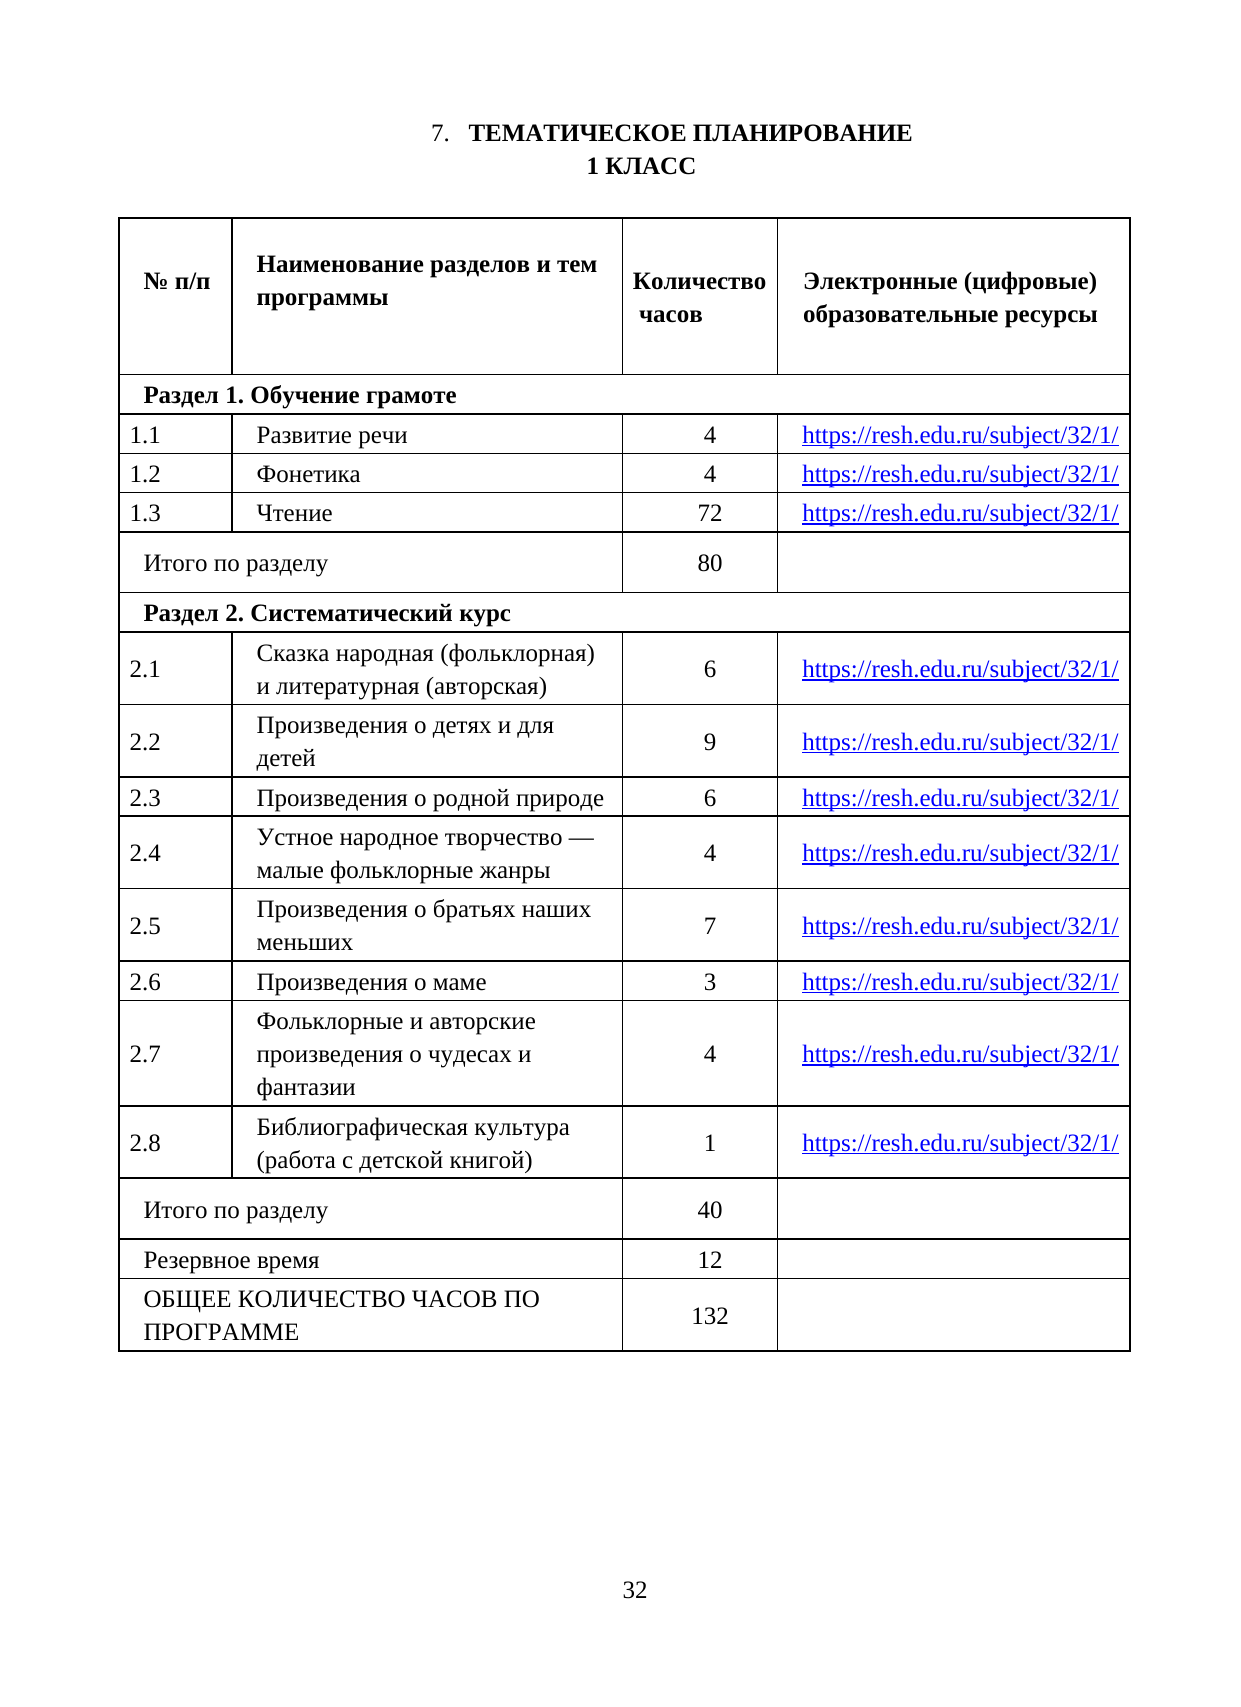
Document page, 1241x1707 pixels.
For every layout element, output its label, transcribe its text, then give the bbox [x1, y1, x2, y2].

table_cell https://resh.edu.ru/subject/32/1/ [778, 778, 1129, 815]
table_cell Итого по разделу [120, 1179, 622, 1238]
table_cell 9 [623, 705, 777, 776]
table_cell 1.1 [120, 415, 231, 452]
table_cell 2.5 [120, 889, 231, 960]
table_cell https://resh.edu.ru/subject/32/1/ [778, 705, 1129, 776]
table_cell Раздел 2. Систематический курс [120, 593, 1129, 631]
table_cell https://resh.edu.ru/subject/32/1/ [778, 1001, 1129, 1105]
table_cell 2.8 [120, 1107, 231, 1177]
table_cell Устное народное творчество — малые фольклорные жанры [233, 817, 622, 888]
table_cell Фонетика [233, 454, 622, 492]
table_cell Раздел 1. Обучение грамоте [120, 375, 1129, 413]
table_cell Произведения о родной природе [233, 778, 622, 815]
table_cell 6 [623, 778, 777, 815]
table_cell https://resh.edu.ru/subject/32/1/ [778, 962, 1129, 999]
list ТЕМАТИЧЕСКОЕ ПЛАНИРОВАНИЕ [192, 118, 1152, 147]
table_cell Сказка народная (фольклорная) и литературная (авторская) [233, 633, 622, 703]
table_cell Произведения о братьях наших меньших [233, 889, 622, 960]
table_cell 12 [623, 1240, 777, 1278]
table_cell 4 [623, 454, 777, 492]
table_cell [778, 533, 1129, 592]
table_cell https://resh.edu.ru/subject/32/1/ [778, 633, 1129, 703]
table_cell [778, 1240, 1129, 1278]
table_cell [778, 1279, 1129, 1350]
table_cell 2.4 [120, 817, 231, 888]
table_cell Резервное время [120, 1240, 622, 1278]
table_cell https://resh.edu.ru/subject/32/1/ [778, 415, 1129, 452]
text 1 КЛАСС [131, 151, 1152, 180]
table_cell Произведения о детях и для детей [233, 705, 622, 776]
table_cell 2.3 [120, 778, 231, 815]
table_cell ОБЩЕЕ КОЛИЧЕСТВО ЧАСОВ ПО ПРОГРАММЕ [120, 1279, 622, 1350]
table_cell 132 [623, 1279, 777, 1350]
table_cell 3 [623, 962, 777, 999]
table_cell Чтение [233, 493, 622, 531]
table_cell Развитие речи [233, 415, 622, 452]
table_cell 2.7 [120, 1001, 231, 1105]
table_cell 7 [623, 889, 777, 960]
table_cell https://resh.edu.ru/subject/32/1/ [778, 889, 1129, 960]
table_cell 72 [623, 493, 777, 531]
table_cell [778, 1179, 1129, 1238]
table_cell 6 [623, 633, 777, 703]
table_cell 1 [623, 1107, 777, 1177]
table_cell Фольклорные и авторские произведения о чудесах и фантазии [233, 1001, 622, 1105]
table_header Количество часов [623, 219, 777, 374]
table_cell Итого по разделу [120, 533, 622, 592]
table_cell 1.3 [120, 493, 231, 531]
table_cell https://resh.edu.ru/subject/32/1/ [778, 493, 1129, 531]
table_header Электронные (цифровые) образовательные ресурсы [778, 219, 1129, 374]
table_cell 2.6 [120, 962, 231, 999]
table_cell https://resh.edu.ru/subject/32/1/ [778, 817, 1129, 888]
table_cell 4 [623, 415, 777, 452]
table_cell Библиографическая культура (работа с детской книгой) [233, 1107, 622, 1177]
table_header Наименование разделов и тем программы [233, 219, 622, 374]
table_cell 1.2 [120, 454, 231, 492]
table_cell 2.2 [120, 705, 231, 776]
table_cell https://resh.edu.ru/subject/32/1/ [778, 454, 1129, 492]
table_cell 4 [623, 817, 777, 888]
table_cell https://resh.edu.ru/subject/32/1/ [778, 1107, 1129, 1177]
table_cell 40 [623, 1179, 777, 1238]
table_cell Произведения о маме [233, 962, 622, 999]
table_header № п/п [120, 219, 231, 374]
table_cell 4 [623, 1001, 777, 1105]
table_cell 2.1 [120, 633, 231, 703]
table_cell 80 [623, 533, 777, 592]
